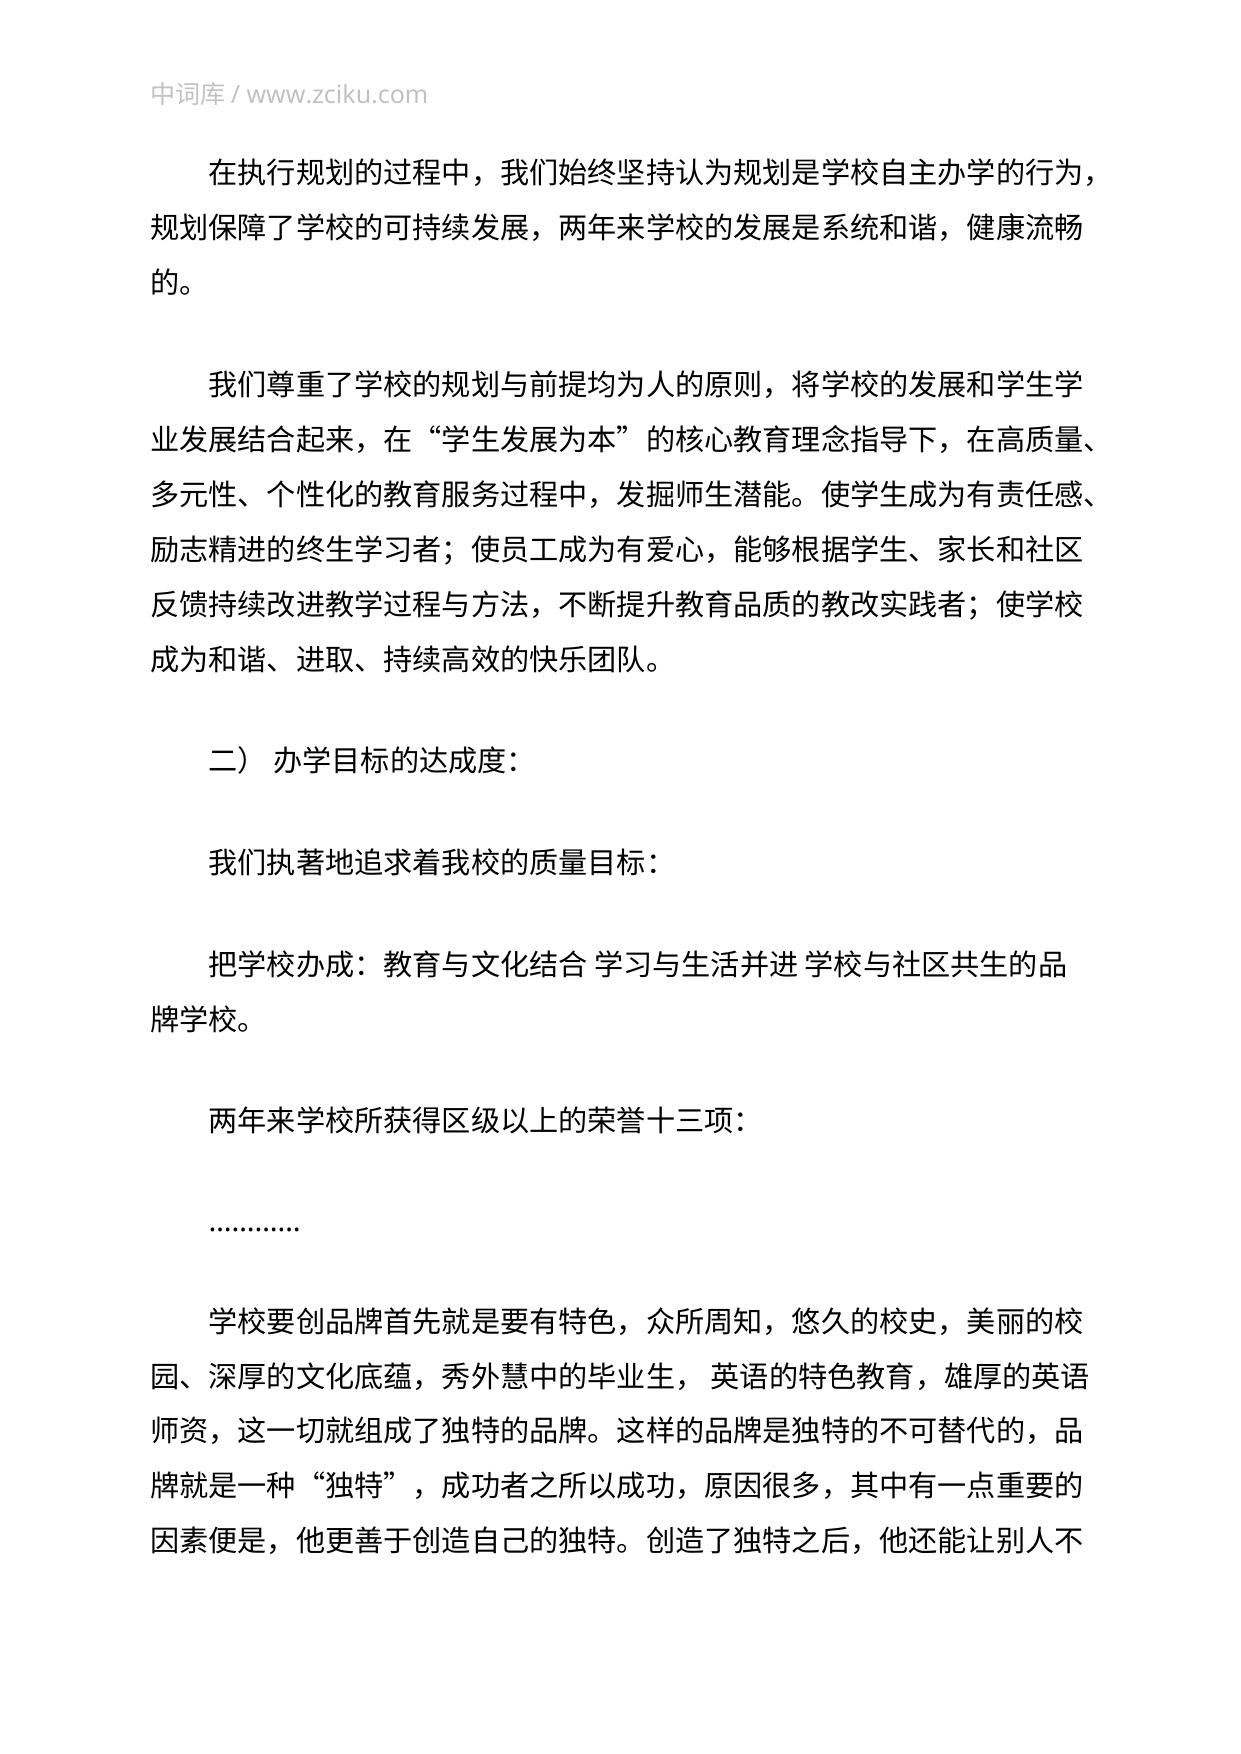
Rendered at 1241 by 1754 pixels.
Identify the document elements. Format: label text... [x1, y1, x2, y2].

text 在执行规划的过程中，我们始终坚持认为规划是学校自主办学的行为，规划保障了学校的可持续发展，两年来学校的发展是系统和谐，健康流畅的。 [150, 150, 1090, 302]
text 两年来学校所获得区级以上的荣誉十三项： [150, 1098, 1090, 1140]
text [150, 1298, 1090, 1560]
text 把学校办成：教育与文化结合 学习与生活并进 学校与社区共生的品牌学校。 [150, 941, 1090, 1038]
text 二） 办学目标的达成度： [150, 738, 1090, 780]
text ………… [150, 1200, 1090, 1239]
text 我们执著地追求着我校的质量目标： [150, 839, 1090, 882]
text 我们尊重了学校的规划与前提均为人的原则，将学校的发展和学生学业发展结合起来，在“学生发展为本”的核心教育理念指导下，在高质量、多元性、个性化的教育服务过程中，发掘师生潜能。使学生成为有责任感、励志精进的终生学习者；使员工成为有爱心，能够根据学生、家长和社区反馈持续改进教学过程与方法，不断提升教育品质的教改实践者；使学校成为和谐、进取、持续高效的快乐团队。 [150, 362, 1090, 678]
